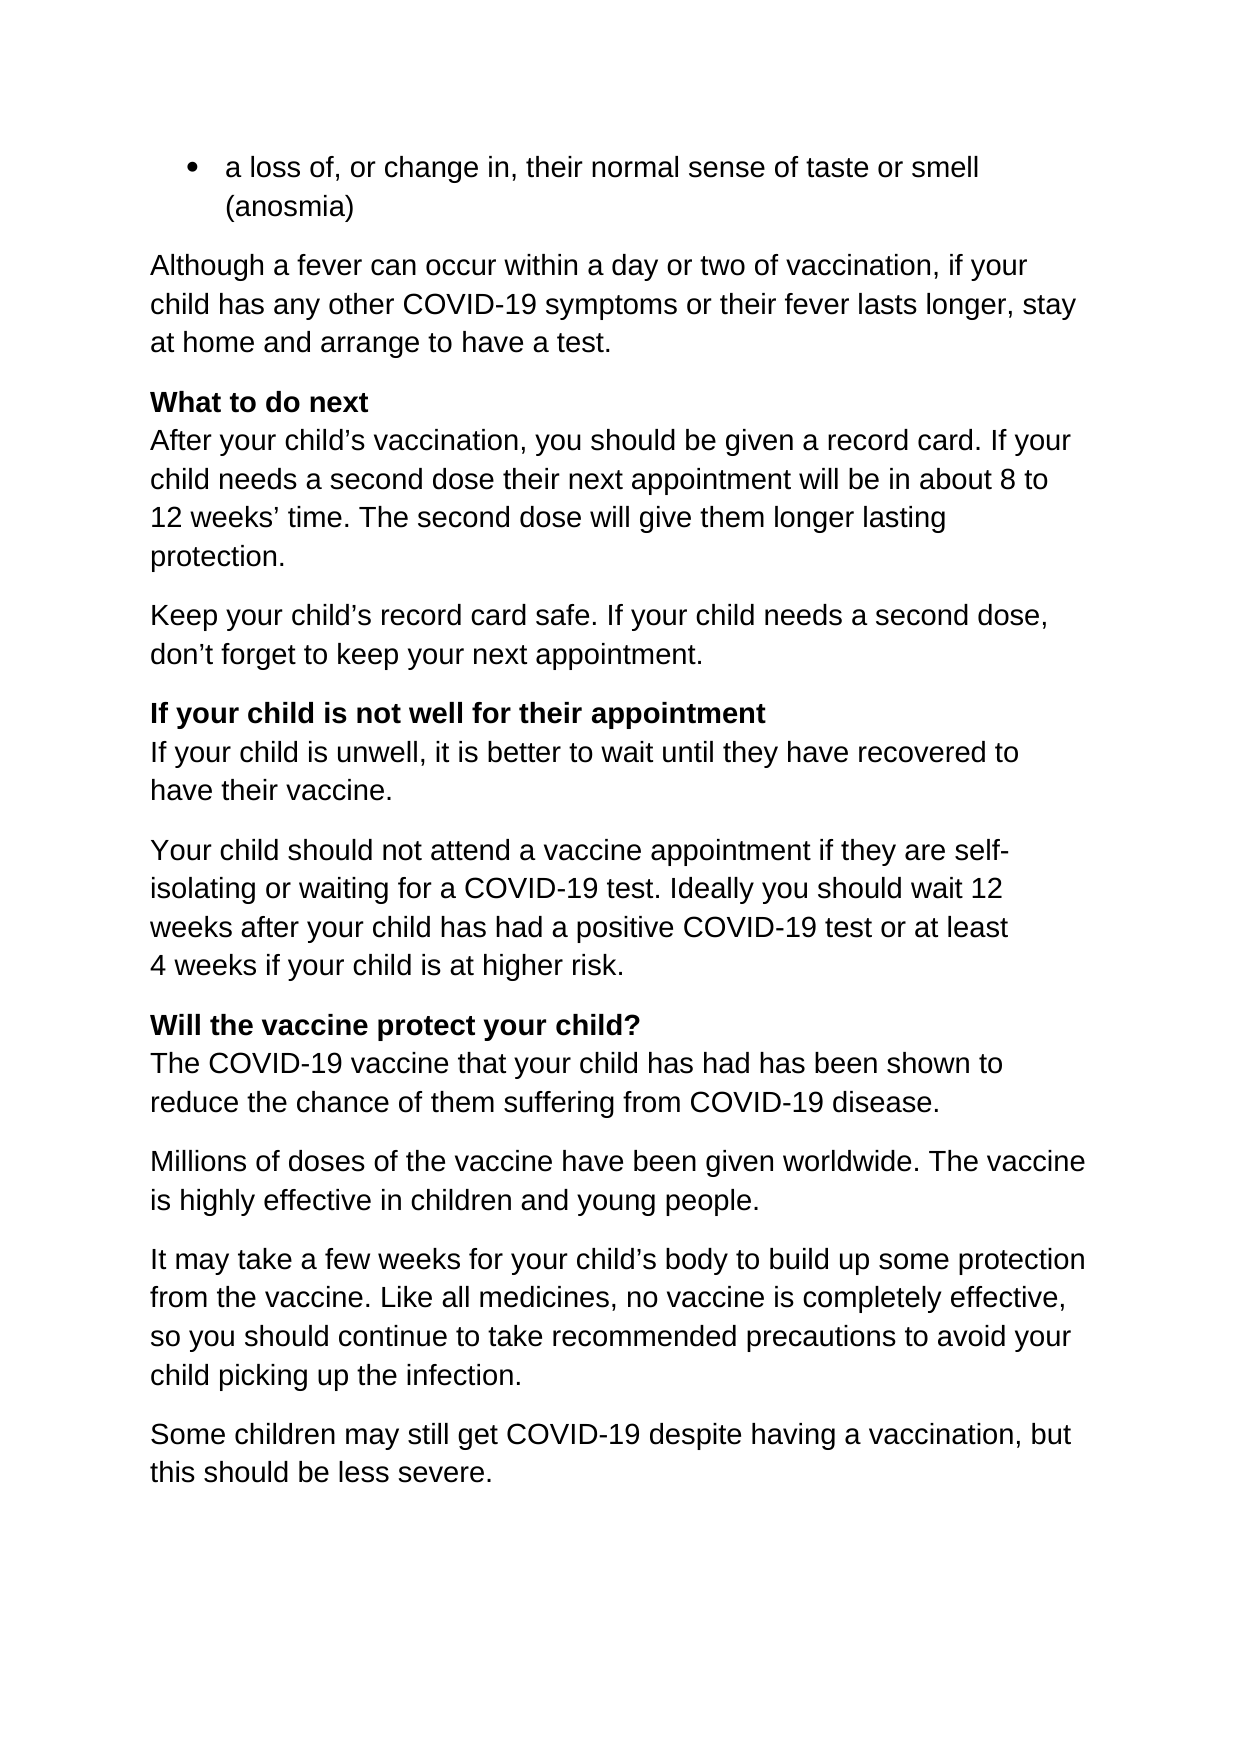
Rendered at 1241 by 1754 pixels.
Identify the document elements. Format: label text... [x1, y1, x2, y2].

text The COVID-19 vaccine that your child has had has been shown to reduce the chance of them suffering from COVID-19 disease. [150, 1046, 1090, 1118]
text Some children may still get COVID-19 despite having a vaccination, but this should be less severe. [150, 1417, 1090, 1489]
list a loss of, or change in, their normal sense of taste or smell (anosmia) [187, 150, 1090, 222]
text It may take a few weeks for your child’s body to build up some protection from the vaccine. Like all medicines, no vaccine is completely effective, so you should continue to take recommended precautions to avoid your child picking up the infection. [150, 1242, 1090, 1391]
text Millions of doses of the vaccine have been given worldwide. The vaccine is highly effective in children and young people. [150, 1144, 1090, 1216]
subtitle What to do next [150, 384, 1090, 418]
text Your child should not attend a vaccine appointment if they are self-isolating or waiting for a COVID-19 test. Ideally you should wait 12 weeks after your child has had a positive COVID-19 test or at least 4 weeks if your child is at higher risk. [150, 832, 1090, 982]
subtitle Will the vaccine protect your child? [150, 1007, 1090, 1041]
text Although a fever can occur within a day or two of vaccination, if your child has any other COVID-19 symptoms or their fever lasts longer, stay at home and arrange to have a test. [150, 248, 1090, 359]
text After your child’s vaccination, you should be given a record card. If your child needs a second dose their next appointment will be in about 8 to 12 weeks’ time. The second dose will give them longer lasting protection. [150, 423, 1090, 572]
text Keep your child’s record card safe. If your child needs a second dose, don’t forget to keep your next appointment. [150, 598, 1090, 670]
text If your child is unwell, it is better to wait until they have recovered to have their vaccine. [150, 734, 1090, 807]
subtitle If your child is not well for their appointment [150, 696, 1090, 729]
